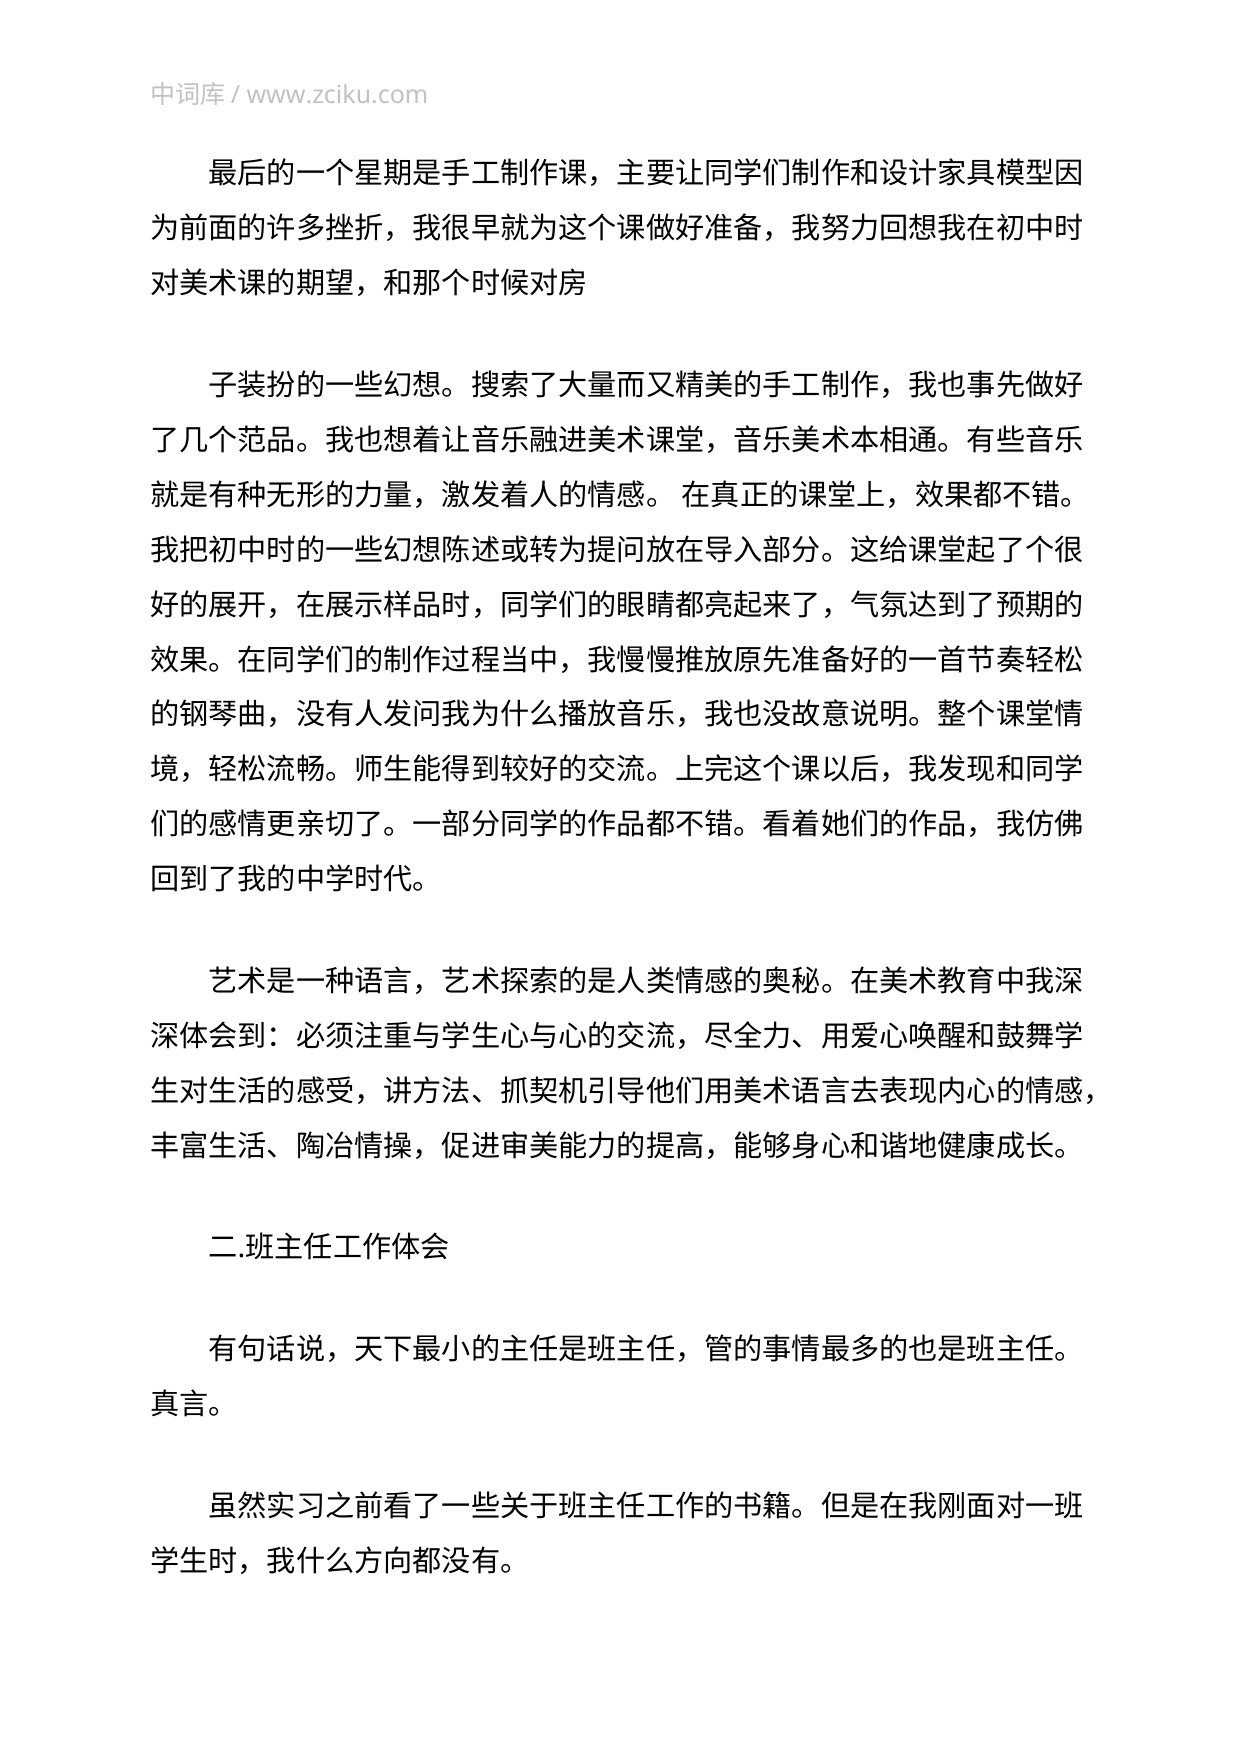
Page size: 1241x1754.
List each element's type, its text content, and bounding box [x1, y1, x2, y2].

text 有句话说，天下最小的主任是班主任，管的事情最多的也是班主任。真言。 [150, 1326, 1090, 1423]
text 子装扮的一些幻想。搜索了大量而又精美的手工制作，我也事先做好了几个范品。我也想着让音乐融进美术课堂，音乐美术本相通。有些音乐就是有种无形的力量，激发着人的情感。 在真正的课堂上，效果都不错。我把初中时的一些幻想陈述或转为提问放在导入部分。这给课堂起了个很好的展开，在展示样品时，同学们的眼睛都亮起来了，气氛达到了预期的效果。在同学们的制作过程当中，我慢慢推放原先准备好的一首节奏轻松的钢琴曲，没有人发问我为什么播放音乐，我也没故意说明。整个课堂情境，轻松流畅。师生能得到较好的交流。上完这个课以后，我发现和同学们的感情更亲切了。一部分同学的作品都不错。看着她们的作品，我仿佛回到了我的中学时代。 [150, 362, 1090, 898]
text 虽然实习之前看了一些关于班主任工作的书籍。但是在我刚面对一班学生时，我什么方向都没有。 [150, 1482, 1090, 1580]
text 二.班主任工作体会 [150, 1224, 1090, 1266]
text 最后的一个星期是手工制作课，主要让同学们制作和设计家具模型因为前面的许多挫折，我很早就为这个课做好准备，我努力回想我在初中时对美术课的期望，和那个时候对房 [150, 150, 1090, 302]
text 艺术是一种语言，艺术探索的是人类情感的奥秘。在美术教育中我深深体会到：必须注重与学生心与心的交流，尽全力、用爱心唤醒和鼓舞学生对生活的感受，讲方法、抓契机引导他们用美术语言去表现内心的情感，丰富生活、陶冶情操，促进审美能力的提高，能够身心和谐地健康成长。 [150, 957, 1090, 1164]
